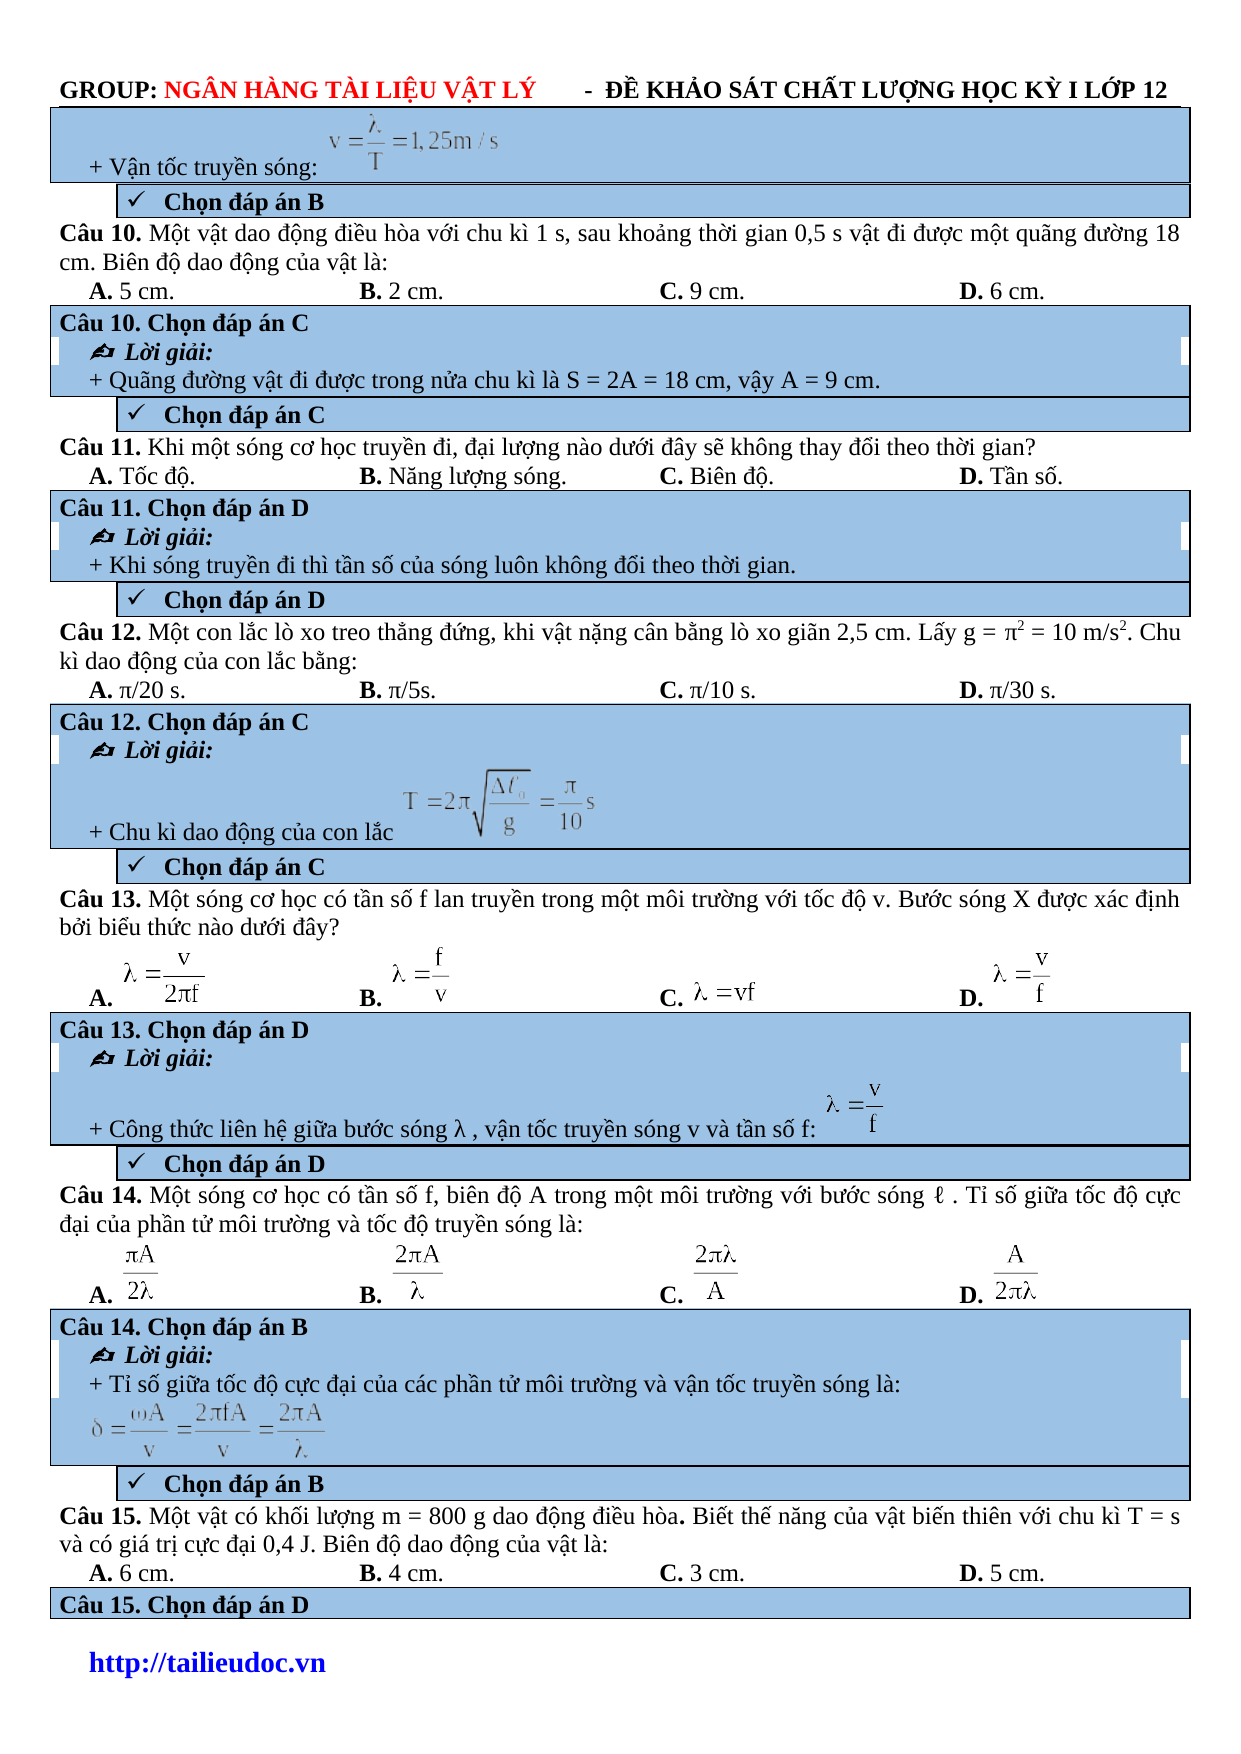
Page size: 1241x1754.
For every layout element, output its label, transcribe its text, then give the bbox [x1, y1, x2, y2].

list Chọn đáp án B [118, 185, 1189, 217]
text A. Tốc độ. B. Năng lượng sóng. C. Biên độ. D. Tần số. [59, 461, 1181, 490]
text A. π/20 s. B. π/5s. C. π/10 s. D. π/30 s. [59, 675, 1181, 703]
text Câu 14. Một sóng cơ học có tần số f, biên độ A trong một môi trường với bước sóng ℓ . Tỉ số giữa tốc độ cực đại của phần tử môi trường và tốc độ truyền sóng là: [59, 1181, 1181, 1238]
text Câu 15. Một vật có khối lượng m = 800 g dao động điều hòa. Biết thế năng của vật biến thiên với chu kì T = s và có giá trị cực đại 0,4 J. Biên độ dao động của vật là: [59, 1501, 1181, 1558]
text A. 6 cm. B. 4 cm. C. 3 cm. D. 5 cm. [59, 1558, 1181, 1587]
text A. B. C. D. [59, 941, 1181, 1012]
text Câu 10. Chọn đáp án C [51, 306, 1189, 337]
text Câu 14. Chọn đáp án B [51, 1310, 1189, 1340]
text + Quãng đường vật đi được trong nửa chu kì là S = 2A = 18 cm, vậy A = 9 cm. [51, 362, 1189, 396]
list Chọn đáp án C [118, 850, 1189, 883]
list Chọn đáp án D [118, 1147, 1189, 1179]
text + Vận tốc truyền sóng: [51, 108, 1189, 182]
text Câu 11. Khi một sóng cơ học truyền đi, đại lượng nào dưới đây sẽ không thay đổi theo thời gian? [59, 432, 1181, 461]
text + Công thức liên hệ giữa bước sóng λ , vận tốc truyền sóng v và tần số f: [51, 1069, 1189, 1144]
text A. B. C. D. [59, 1238, 1181, 1308]
text Lời giải: [59, 1340, 1181, 1369]
text + Khi sóng truyền đi thì tần số của sóng luôn không đổi theo thời gian. [51, 547, 1189, 581]
text + Tỉ số giữa tốc độ cực đại của các phần tử môi trường và vận tốc truyền sóng là: [59, 1369, 1181, 1395]
text Câu 10. Một vật dao động điều hòa với chu kì 1 s, sau khoảng thời gian 0,5 s vật đi được một quãng đường 18 cm. Biên độ dao động của vật là: [59, 218, 1181, 276]
text Câu 12. Một con lắc lò xo treo thẳng đứng, khi vật nặng cân bằng lò xo giãn 2,5 cm. Lấy g = π2 = 10 m/s2. Chu kì dao động của con lắc bằng: [59, 617, 1181, 675]
text Lời giải: [59, 337, 1181, 362]
text Lời giải: [59, 522, 1181, 547]
text + Chu kì dao động của con lắc [51, 761, 1189, 848]
text Câu 12. Chọn đáp án C [51, 705, 1189, 735]
text A. 5 cm. B. 2 cm. C. 9 cm. D. 6 cm. [59, 276, 1181, 305]
text Câu 11. Chọn đáp án D [51, 491, 1189, 522]
list Chọn đáp án B [118, 1467, 1189, 1500]
text Lời giải: [59, 735, 1181, 761]
text Câu 13. Chọn đáp án D [51, 1013, 1189, 1043]
list Chọn đáp án C [118, 398, 1189, 431]
text Câu 15. Chọn đáp án D [51, 1588, 1189, 1618]
text Lời giải: [59, 1043, 1181, 1069]
text Câu 13. Một sóng cơ học có tần số f lan truyền trong một môi trường với tốc độ v. Bước sóng X được xác định bởi biểu thức nào dưới đây? [59, 884, 1181, 941]
list Chọn đáp án D [118, 583, 1189, 616]
